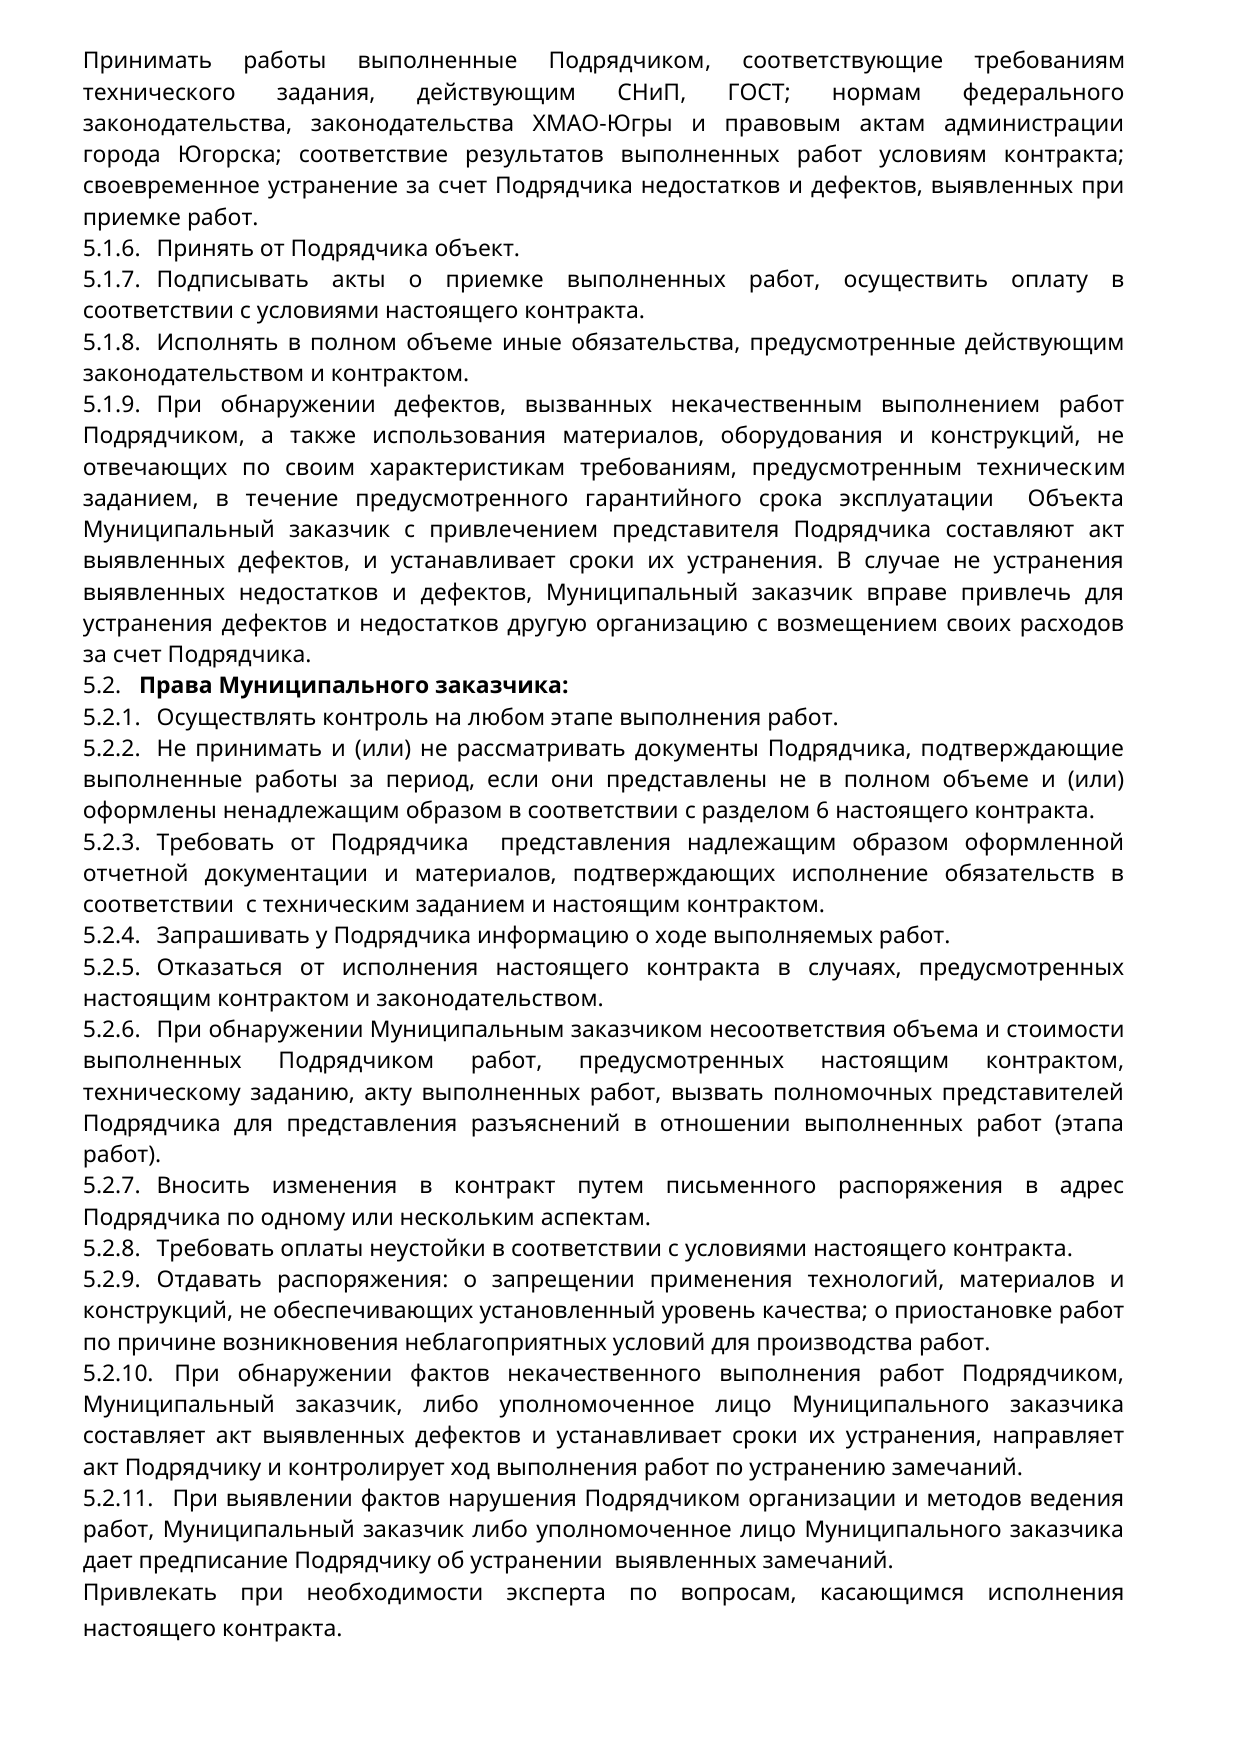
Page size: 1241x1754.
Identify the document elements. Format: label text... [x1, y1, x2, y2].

list Права Муниципального заказчика: [83, 669, 1125, 701]
list Отдавать распоряжения: о запрещении применения технологий, материалов и конструкций, не обеспечивающих установленный уровень качества; о приостановке работ по причине возникновения неблагоприятных условий для производства работ. [83, 1263, 1125, 1357]
list При обнаружении Муниципальным заказчиком несоответствия объема и стоимости выполненных Подрядчиком работ, предусмотренных настоящим контрактом, техническому заданию, акту выполненных работ, вызвать полномочных представителей Подрядчика для представления разъяснений в отношении выполненных работ (этапа работ). [83, 1013, 1125, 1169]
list Запрашивать у Подрядчика информацию о ходе выполняемых работ. [83, 919, 1125, 951]
list При обнаружении дефектов, вызванных некачественным выполнением работ Подрядчиком, а также использования материалов, оборудования и конструкций, не отвечающих по своим характеристикам требованиям, предусмотренным техническим заданием, в течение предусмотренного гарантийного срока эксплуатации Объекта Муниципальный заказчик с привлечением представителя Подрядчика составляют акт выявленных дефектов, и устанавливает сроки их устранения. В случае не устранения выявленных недостатков и дефектов, Муниципальный заказчик вправе привлечь для устранения дефектов и недостатков другую организацию с возмещением своих расходов за счет Подрядчика. [83, 388, 1125, 669]
text Привлекать при необходимости эксперта по вопросам, касающимся исполнения настоящего контракта. [83, 1576, 1125, 1643]
list Вносить изменения в контракт путем письменного распоряжения в адрес Подрядчика по одному или нескольким аспектам. [83, 1169, 1125, 1232]
list Подписывать акты о приемке выполненных работ, осуществить оплату в соответствии с условиями настоящего контракта. [83, 263, 1125, 326]
list Требовать оплаты неустойки в соответствии с условиями настоящего контракта. [83, 1232, 1125, 1263]
list Не принимать и (или) не рассматривать документы Подрядчика, подтверждающие выполненные работы за период, если они представлены не в полном объеме и (или) оформлены ненадлежащим образом в соответствии с разделом 6 настоящего контракта. [83, 732, 1125, 826]
list Требовать от Подрядчика представления надлежащим образом оформленной отчетной документации и материалов, подтверждающих исполнение обязательств в соответствии с техническим заданием и настоящим контрактом. [83, 826, 1125, 919]
list При обнаружении фактов некачественного выполнения работ Подрядчиком, Муниципальный заказчик, либо уполномоченное лицо Муниципального заказчика составляет акт выявленных дефектов и устанавливает сроки их устранения, направляет акт Подрядчику и контролирует ход выполнения работ по устранению замечаний. [83, 1357, 1125, 1482]
list Исполнять в полном объеме иные обязательства, предусмотренные действующим законодательством и контрактом. [83, 326, 1125, 388]
text Принимать работы выполненные Подрядчиком, соответствующие требованиям технического задания, действующим СНиП, ГОСТ; нормам федерального законодательства, законодательства ХМАО-Югры и правовым актам администрации города Югорска; соответствие результатов выполненных работ условиям контракта; своевременное устранение за счет Подрядчика недостатков и дефектов, выявленных при приемке работ. [83, 44, 1125, 232]
list Отказаться от исполнения настоящего контракта в случаях, предусмотренных настоящим контрактом и законодательством. [83, 951, 1125, 1013]
list Принять от Подрядчика объект. [83, 232, 1125, 263]
list При выявлении фактов нарушения Подрядчиком организации и методов ведения работ, Муниципальный заказчик либо уполномоченное лицо Муниципального заказчика дает предписание Подрядчику об устранении выявленных замечаний. [83, 1482, 1125, 1576]
list Осуществлять контроль на любом этапе выполнения работ. [83, 701, 1125, 732]
